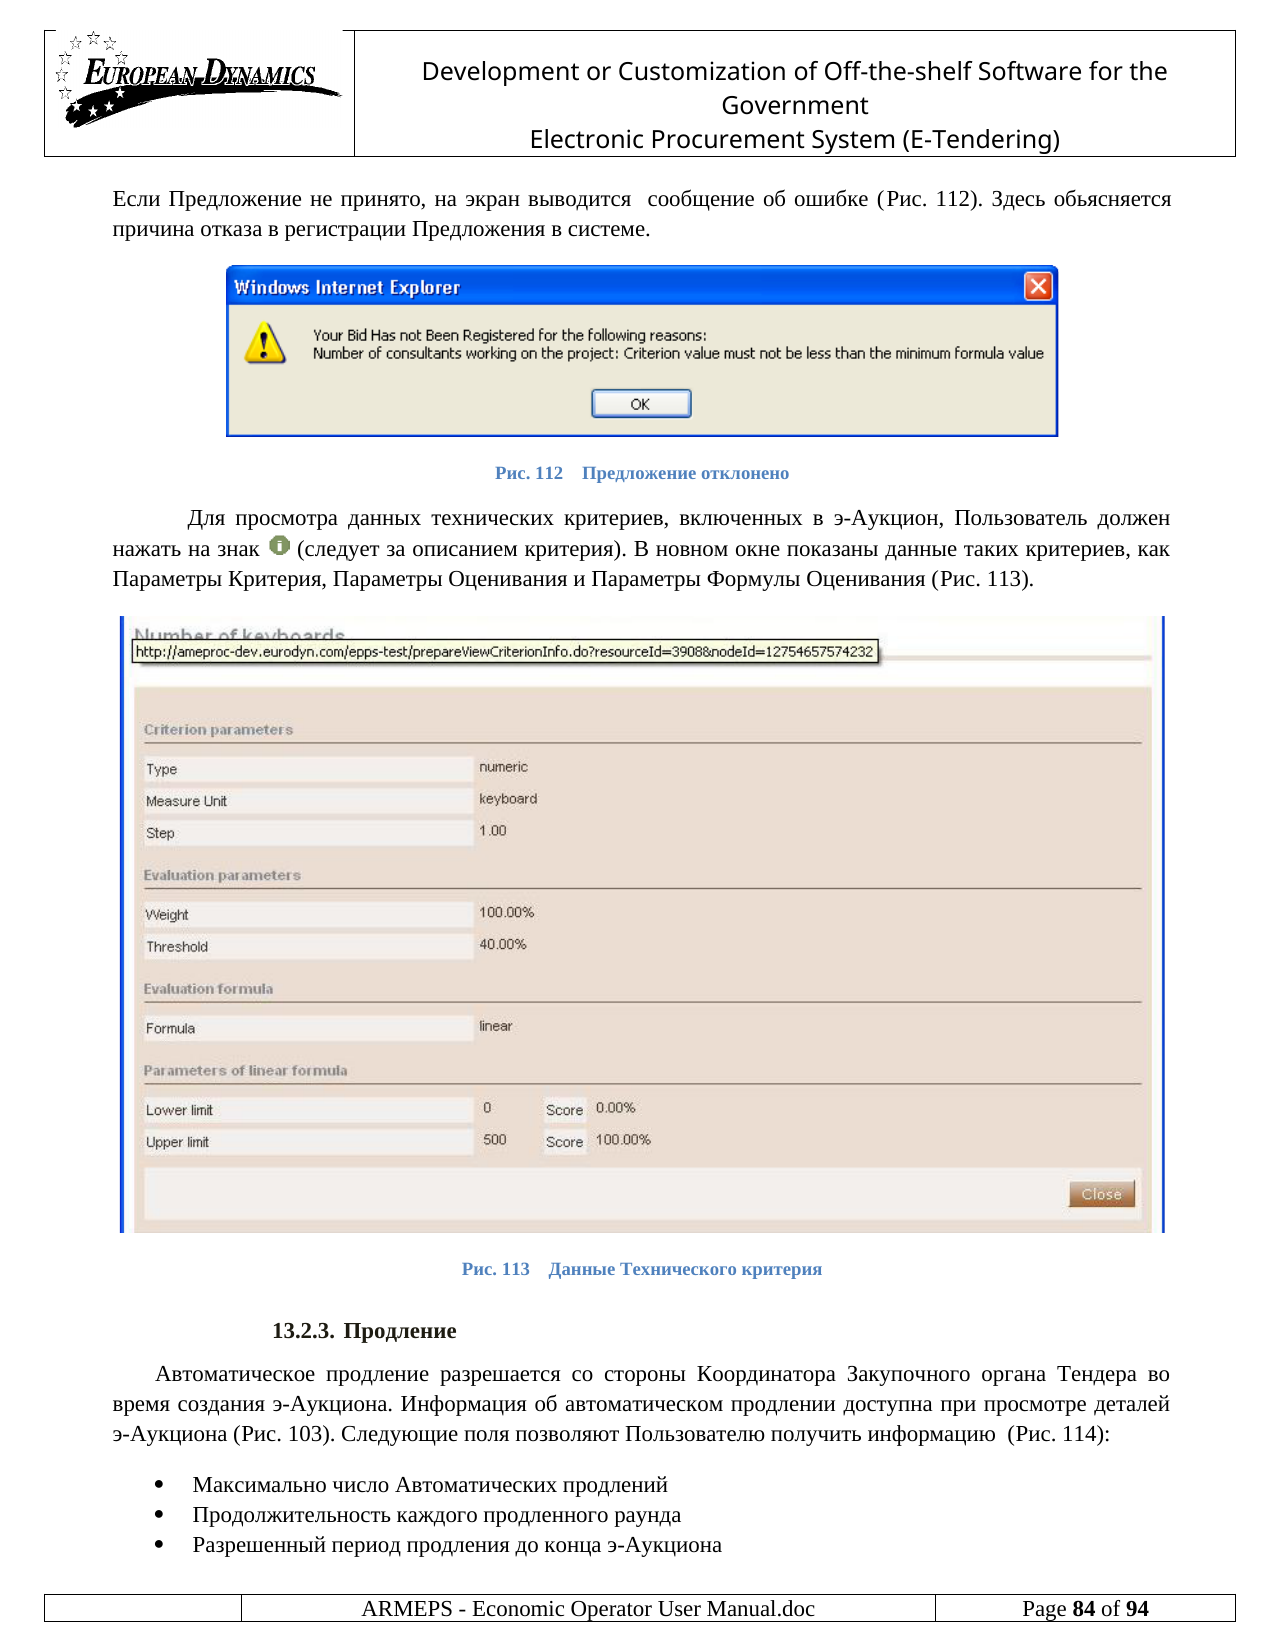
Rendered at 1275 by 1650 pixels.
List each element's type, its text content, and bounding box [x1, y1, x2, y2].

text Автоматическое продление разрешается со стороны Координатора Закупочного органа Тендера во время создания э-Аукциона. Информация об автоматическом продлении доступна при просмотре деталей э-Аукциона (Рис. 103). Следующие поля позволяют Пользователю получить информацию (Рис. 114): [112, 1359, 1172, 1446]
subtitle Продление [272, 1317, 1172, 1343]
list Максимально число Автоматических продлений [155, 1471, 1172, 1497]
list Продолжительность каждого продленного раунда [155, 1501, 1172, 1528]
text Для просмотра данных технических критериев, включенных в э-Аукцион, Пользователь должен нажать на знак (следует за описанием критерия). В новном окне показаны данные таких критериев, как Параметры Критерия, Параметры Оценивания и Параметры Формулы Оценивания (Рис. 113). [112, 504, 1172, 592]
text Рис. 113 Данные Технического критерия [112, 1258, 1172, 1279]
picture [266, 534, 291, 557]
text Если Предложение не принято, на экран выводится сообщение об ошибке (Рис. 112). Здесь обьясняется причина отказа в регистрации Предложения в системе. [112, 184, 1172, 241]
text Рис. 112 Предложение отклонено [112, 462, 1172, 483]
list Разрешенный период продления до конца э-Аукциона [155, 1531, 1172, 1558]
